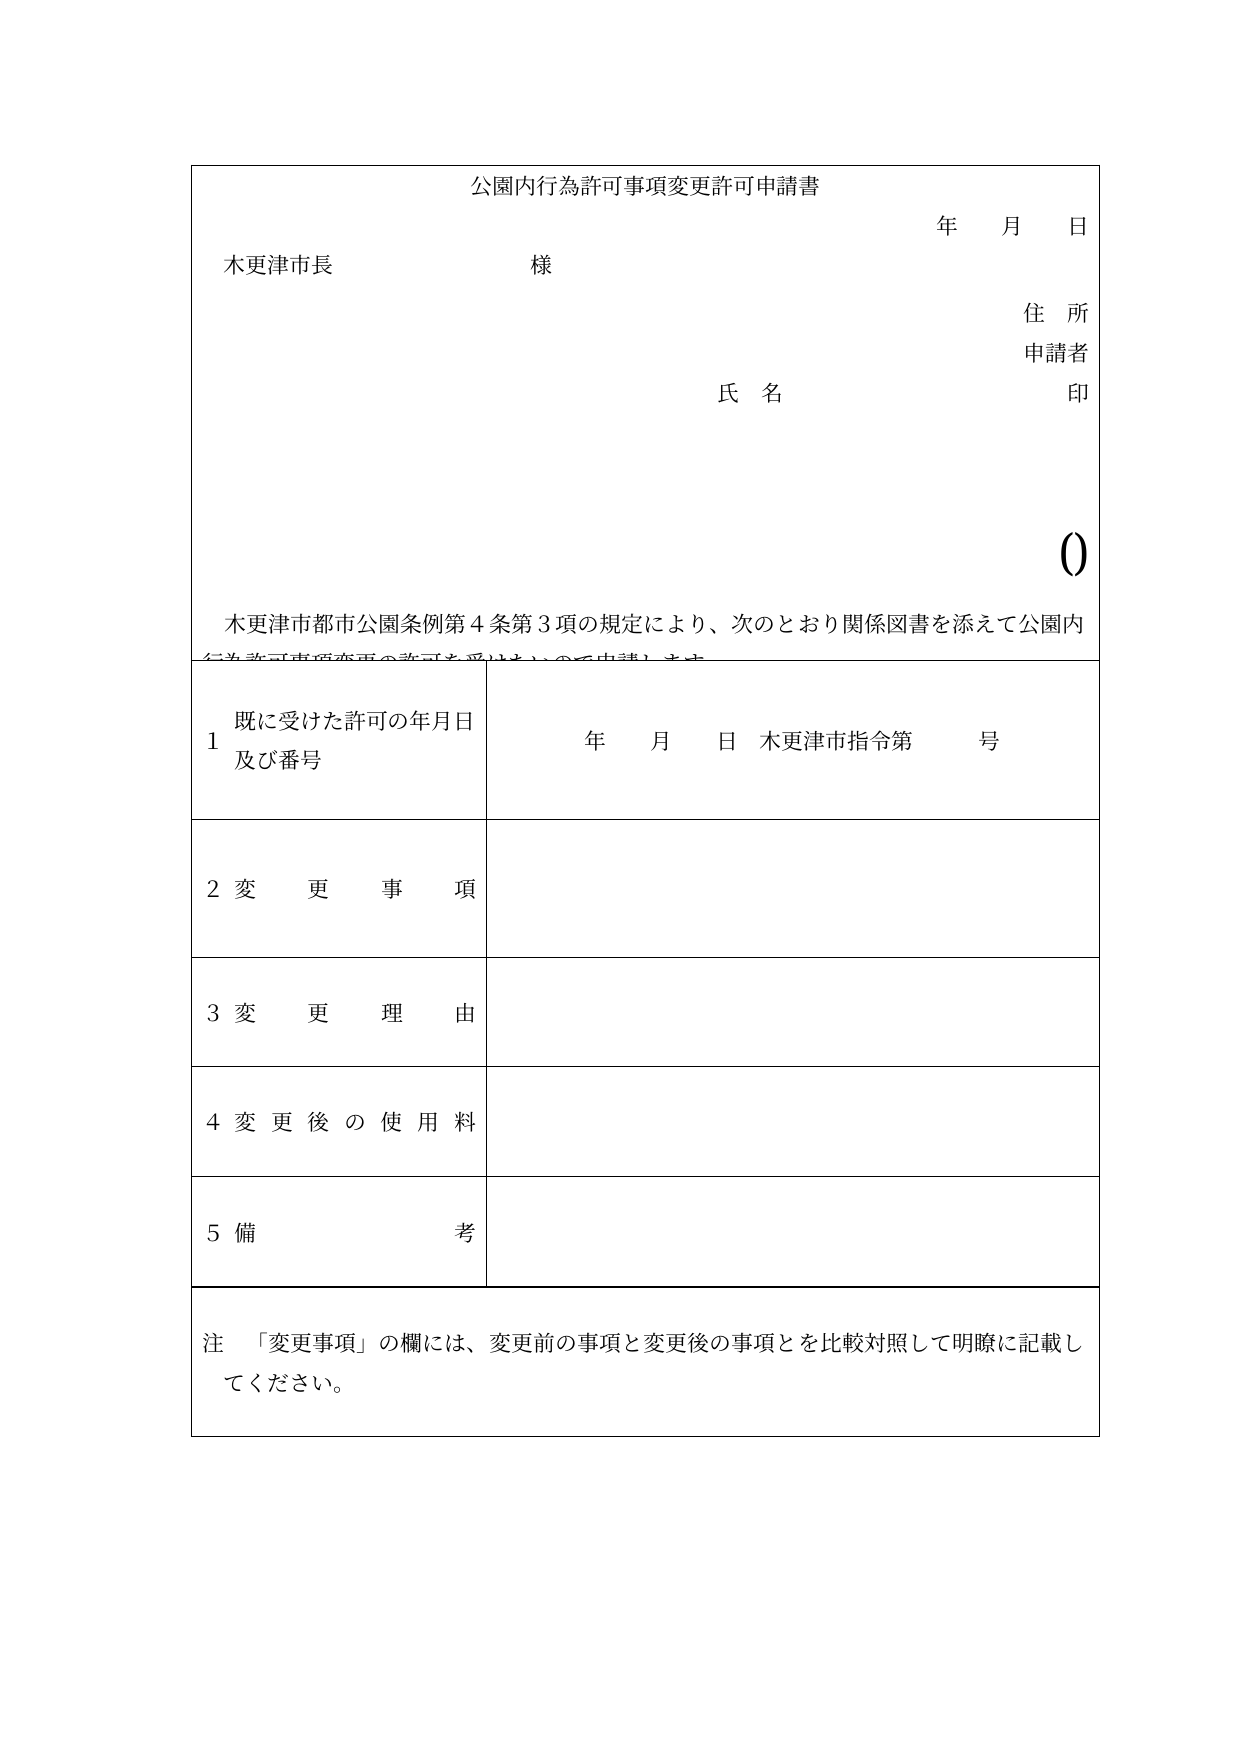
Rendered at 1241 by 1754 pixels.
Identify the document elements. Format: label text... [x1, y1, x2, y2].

table_cell 既に受けた許可の年月日 及び番号 [224, 661, 486, 819]
table_header 公園内行為許可事項変更許可申請書 年 月 日 木更津市長 様 住 所 申請者 氏 名 印 ()法人にあっては主たる事務所の所在地及び名称並びに代表者氏名 木更津市都市公園条例第４条第３項の規定により、次のとおり関係図書を添えて公園内行為許可事項変更の許可を受けたいので申請します。 [192, 166, 1099, 660]
table_cell [487, 820, 1099, 957]
table_cell [487, 1067, 1099, 1176]
table_cell ４ [192, 1067, 224, 1176]
table_cell ５ [192, 1177, 224, 1286]
table_cell [487, 958, 1099, 1066]
table_cell 変更事項 [224, 820, 486, 957]
table_cell ３ [192, 958, 224, 1066]
table_cell ２ [192, 820, 224, 957]
table_cell 備考 [224, 1177, 486, 1286]
table_cell 変更後の使用料 [224, 1067, 486, 1176]
table_cell [487, 1177, 1099, 1286]
table_cell 注 「変更事項」の欄には、変更前の事項と変更後の事項とを比較対照して明瞭に記載してください。 [192, 1288, 1099, 1436]
table_cell 年 月 日 木更津市指令第 号 [487, 661, 1099, 819]
table_cell １ [192, 661, 224, 819]
table_cell 変更理由 [224, 958, 486, 1066]
